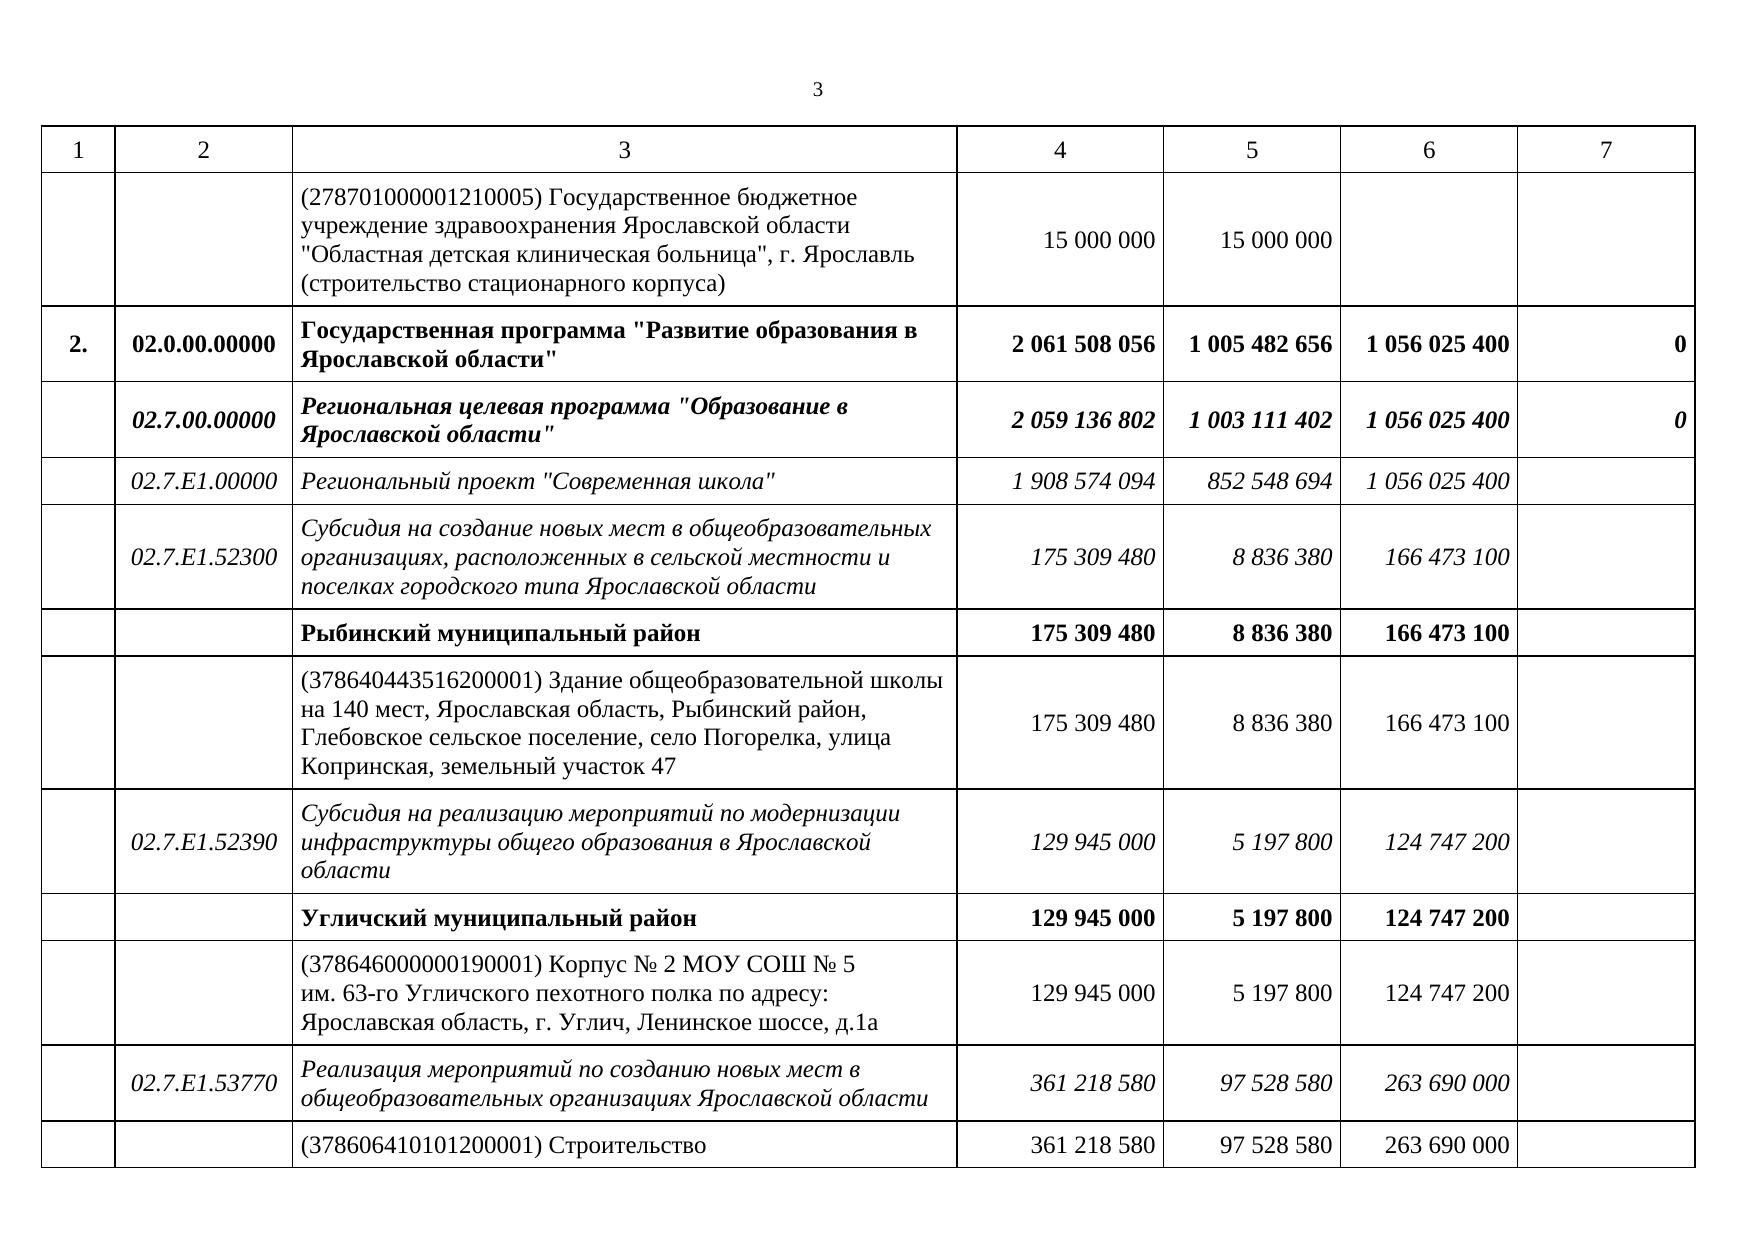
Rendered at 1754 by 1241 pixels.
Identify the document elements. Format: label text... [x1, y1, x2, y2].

table_cell Региональная целевая программа "Образование в Ярославской области" [293, 382, 956, 457]
table_header 7 [1518, 127, 1694, 172]
table_cell 166 473 100 [1341, 610, 1517, 655]
table_cell [116, 894, 292, 940]
table_cell [1518, 941, 1694, 1044]
table_cell Государственная программа "Развитие образования в Ярославской области" [293, 307, 956, 381]
table_cell [1518, 505, 1694, 608]
table_cell (378646000000190001) Корпус № 2 МОУ СОШ № 5 им. 63-го Угличского пехотного полка по адресу: Ярославская область, г. Углич, Ленинское шоссе, д.1а [293, 941, 956, 1044]
table_cell [1518, 657, 1694, 788]
table_cell [1518, 610, 1694, 655]
table_cell 124 747 200 [1341, 894, 1517, 940]
table_cell 166 473 100 [1341, 657, 1517, 788]
table_cell [42, 790, 114, 893]
table_cell 02.7.E1.00000 [116, 458, 292, 503]
table_cell 0 [1518, 307, 1694, 381]
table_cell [293, 173, 956, 305]
table_cell 124 747 200 [1341, 941, 1517, 1044]
table_cell [42, 894, 114, 940]
table_cell 1 056 025 400 [1341, 307, 1517, 381]
table_cell Субсидия на реализацию мероприятий по модернизации инфраструктуры общего образования в Ярославской области [293, 790, 956, 893]
table_cell Угличский муниципальный район [293, 894, 956, 940]
table_cell [42, 657, 114, 788]
table_cell 97 528 580 [1164, 1122, 1340, 1167]
table_header 2 [116, 127, 292, 172]
table_header 1 [42, 127, 114, 172]
table_cell 1 908 574 094 [958, 458, 1163, 503]
table_cell 1 005 482 656 [1164, 307, 1340, 381]
table_cell [1518, 894, 1694, 940]
table_cell 15 000 000 [958, 173, 1163, 305]
table_cell 129 945 000 [958, 894, 1163, 940]
table_cell 2 061 508 056 [958, 307, 1163, 381]
table_cell 5 197 800 [1164, 894, 1340, 940]
table_cell [116, 657, 292, 788]
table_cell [293, 1122, 956, 1167]
table_cell [1518, 790, 1694, 893]
table_cell [42, 941, 114, 1044]
table_cell 02.7.E1.52390 [116, 790, 292, 893]
table_cell [1518, 1046, 1694, 1120]
table_cell [116, 173, 292, 305]
table_cell [42, 458, 114, 503]
table_cell Реализация мероприятий по созданию новых мест в общеобразовательных организациях Ярославской области [293, 1046, 956, 1120]
table_cell [1518, 1122, 1694, 1167]
table_cell [42, 1122, 114, 1167]
table_cell (378640443516200001) Здание общеобразовательной школы на 140 мест, Ярославская область, Рыбинский район, Глебовское сельское поселение, село Погорелка, улица Копринская, земельный участок 47 [293, 657, 956, 788]
table_cell [42, 1046, 114, 1120]
table_cell [116, 941, 292, 1044]
table_cell [1518, 173, 1694, 305]
table_cell [42, 610, 114, 655]
table_cell 2. [42, 307, 114, 381]
table_cell 175 309 480 [958, 505, 1163, 608]
table_cell 5 197 800 [1164, 941, 1340, 1044]
table_cell [116, 1122, 292, 1167]
table_cell 263 690 000 [1341, 1122, 1517, 1167]
table_cell [1341, 173, 1517, 305]
table_cell 124 747 200 [1341, 790, 1517, 893]
table_cell 1 056 025 400 [1341, 458, 1517, 503]
table_cell 02.7.00.00000 [116, 382, 292, 457]
table_cell 175 309 480 [958, 657, 1163, 788]
table_cell 8 836 380 [1164, 610, 1340, 655]
table_cell Региональный проект "Современная школа" [293, 458, 956, 503]
table_cell Рыбинский муниципальный район [293, 610, 956, 655]
table_cell 02.7.E1.53770 [116, 1046, 292, 1120]
table_cell 15 000 000 [1164, 173, 1340, 305]
table_cell 8 836 380 [1164, 657, 1340, 788]
table_cell 129 945 000 [958, 790, 1163, 893]
table_cell 02.0.00.00000 [116, 307, 292, 381]
table_cell 97 528 580 [1164, 1046, 1340, 1120]
table_cell 361 218 580 [958, 1122, 1163, 1167]
table_cell 361 218 580 [958, 1046, 1163, 1120]
table_cell [116, 610, 292, 655]
table_cell [42, 173, 114, 305]
table_cell 02.7.E1.52300 [116, 505, 292, 608]
table_header 4 [958, 127, 1163, 172]
table_cell 5 197 800 [1164, 790, 1340, 893]
table_cell 263 690 000 [1341, 1046, 1517, 1120]
table_cell Субсидия на создание новых мест в общеобразовательных организациях, расположенных в сельской местности и поселках городского типа Ярославской области [293, 505, 956, 608]
table_header 5 [1164, 127, 1340, 172]
table_header 3 [293, 127, 956, 172]
table_cell 2 059 136 802 [958, 382, 1163, 457]
table_cell 166 473 100 [1341, 505, 1517, 608]
table_cell 1 003 111 402 [1164, 382, 1340, 457]
table_cell 175 309 480 [958, 610, 1163, 655]
table_cell 0 [1518, 382, 1694, 457]
table_cell [1518, 458, 1694, 503]
table_cell 1 056 025 400 [1341, 382, 1517, 457]
table_cell 852 548 694 [1164, 458, 1340, 503]
table_cell 129 945 000 [958, 941, 1163, 1044]
table_cell [42, 505, 114, 608]
table_cell [42, 382, 114, 457]
table_cell 8 836 380 [1164, 505, 1340, 608]
table_header 6 [1341, 127, 1517, 172]
